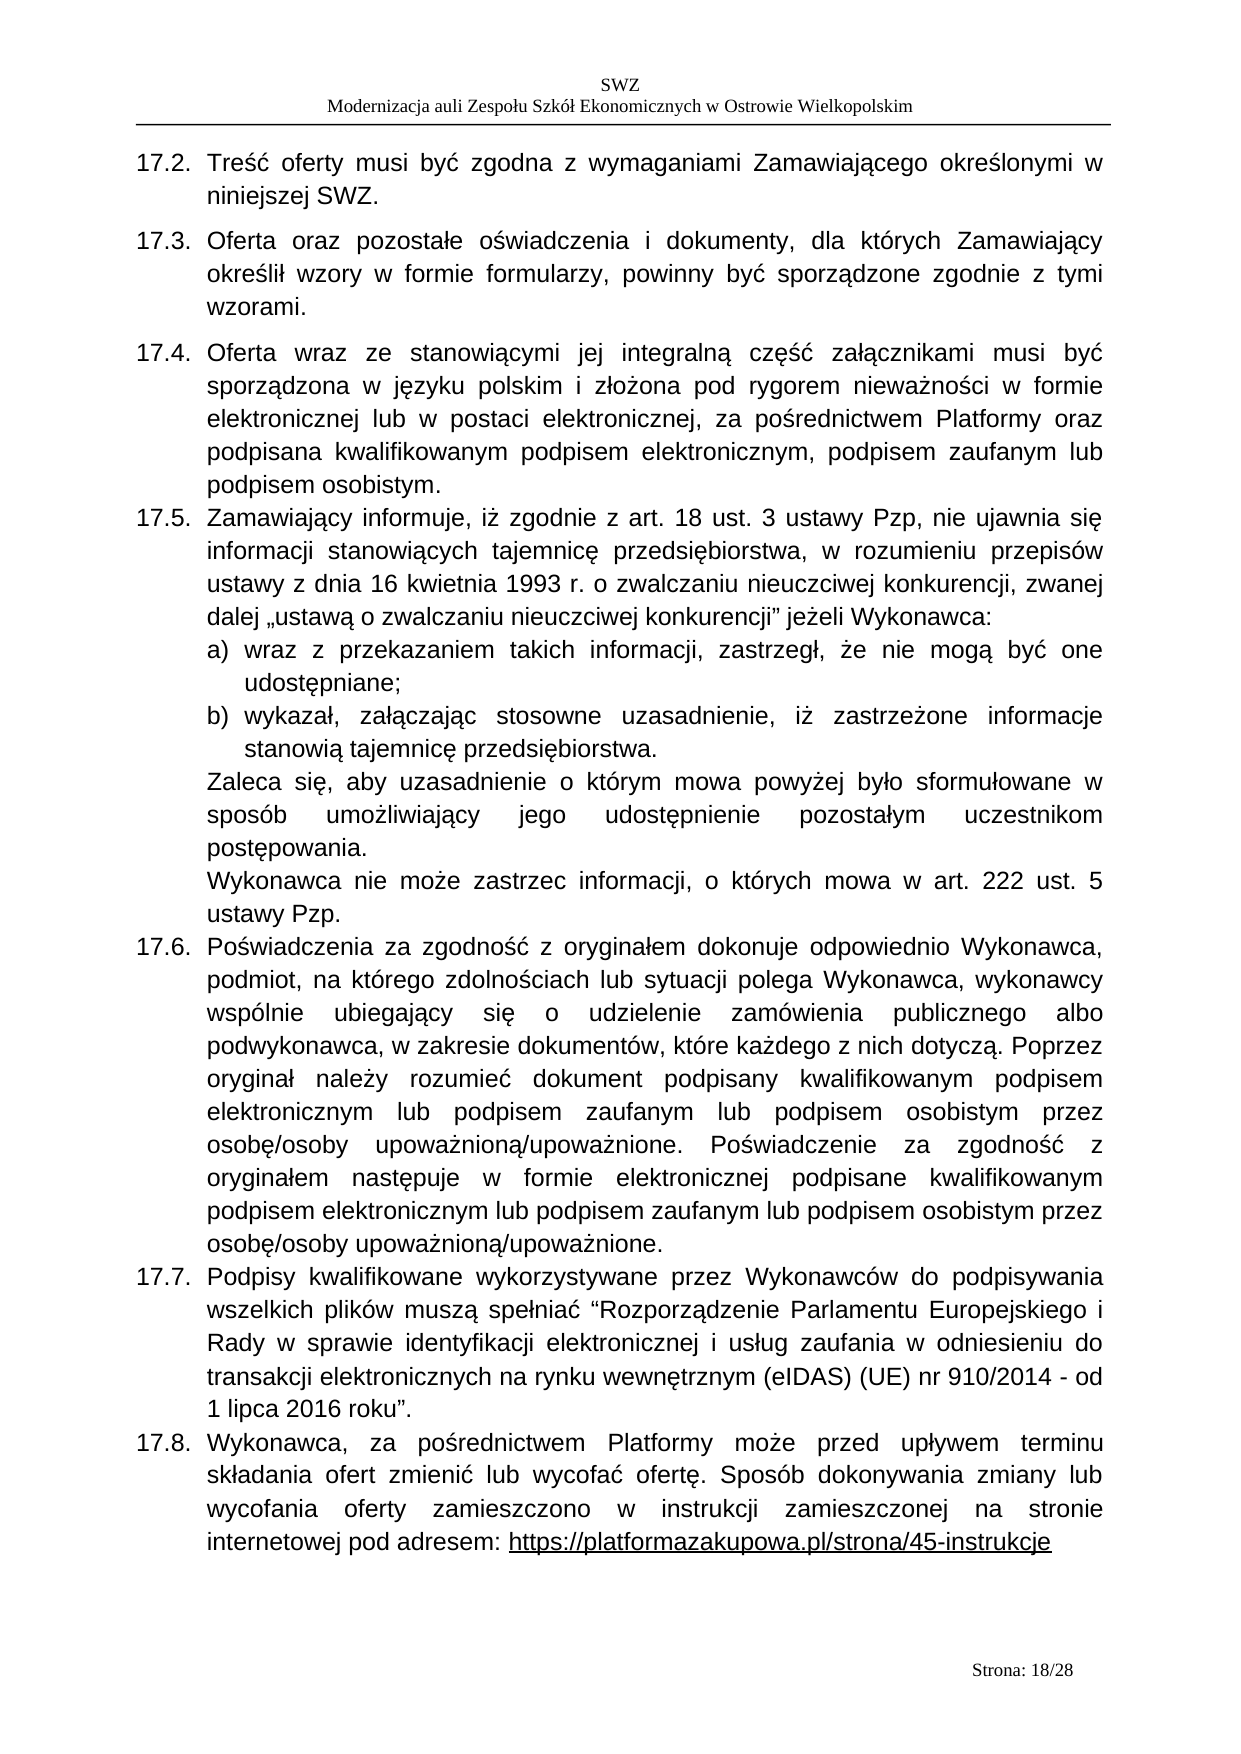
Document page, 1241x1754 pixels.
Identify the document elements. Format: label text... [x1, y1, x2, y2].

list Oferta wraz ze stanowiącymi jej integralną część załącznikami musi być sporządzona w języku polskim i złożona pod rygorem nieważności w formie elektronicznej lub w postaci elektronicznej, za pośrednictwem Platformy oraz podpisana kwalifikowanym podpisem elektronicznym, podpisem zaufanym lub podpisem osobistym. [136, 338, 1104, 499]
list Treść oferty musi być zgodna z wymaganiami Zamawiającego określonymi w niniejszej SWZ. [136, 148, 1104, 209]
subtitle wraz z przekazaniem takich informacji, zastrzegł, że nie mogą być one udostępniane; [207, 635, 1104, 697]
subtitle Wykonawca, za pośrednictwem Platformy może przed upływem terminu składania ofert zmienić lub wycofać ofertę. Sposób dokonywania zmiany lub wycofania oferty zamieszczono w instrukcji zamieszczonej na stronie internetowej pod adresem: https://platformazakupowa.pl/strona/45-instrukcje [136, 1427, 1104, 1555]
subtitle Zamawiający informuje, iż zgodnie z art. 18 ust. 3 ustawy Pzp, nie ujawnia się informacji stanowiących tajemnicę przedsiębiorstwa, w rozumieniu przepisów ustawy z dnia 16 kwietnia 1993 r. o zwalczaniu nieuczciwej konkurencji, zwanej dalej „ustawą o zwalczaniu nieuczciwej konkurencji” jeżeli Wykonawca: [136, 503, 1104, 631]
subtitle wykazał, załączając stosowne uzasadnienie, iż zastrzeżone informacje stanowią tajemnicę przedsiębiorstwa. [207, 701, 1104, 763]
subtitle Zaleca się, aby uzasadnienie o którym mowa powyżej było sformułowane w sposób umożliwiający jego udostępnienie pozostałym uczestnikom postępowania. [207, 767, 1104, 862]
subtitle Wykonawca nie może zastrzec informacji, o których mowa w art. 222 ust. 5 ustawy Pzp. [207, 866, 1104, 928]
list Oferta oraz pozostałe oświadczenia i dokumenty, dla których Zamawiający określił wzory w formie formularzy, powinny być sporządzone zgodnie z tymi wzorami. [136, 226, 1104, 321]
subtitle Poświadczenia za zgodność z oryginałem dokonuje odpowiednio Wykonawca, podmiot, na którego zdolnościach lub sytuacji polega Wykonawca, wykonawcy wspólnie ubiegający się o udzielenie zamówienia publicznego albo podwykonawca, w zakresie dokumentów, które każdego z nich dotyczą. Poprzez oryginał należy rozumieć dokument podpisany kwalifikowanym podpisem elektronicznym lub podpisem zaufanym lub podpisem osobistym przez osobę/osoby upoważnioną/upoważnione. Poświadczenie za zgodność z oryginałem następuje w formie elektronicznej podpisane kwalifikowanym podpisem elektronicznym lub podpisem zaufanym lub podpisem osobistym przez osobę/osoby upoważnioną/upoważnione. [136, 932, 1104, 1258]
subtitle Podpisy kwalifikowane wykorzystywane przez Wykonawców do podpisywania wszelkich plików muszą spełniać “Rozporządzenie Parlamentu Europejskiego i Rady w sprawie identyfikacji elektronicznej i usług zaufania w odniesieniu do transakcji elektronicznych na rynku wewnętrznym (eIDAS) (UE) nr 910/2014 - od 1 lipca 2016 roku”. [136, 1262, 1104, 1423]
